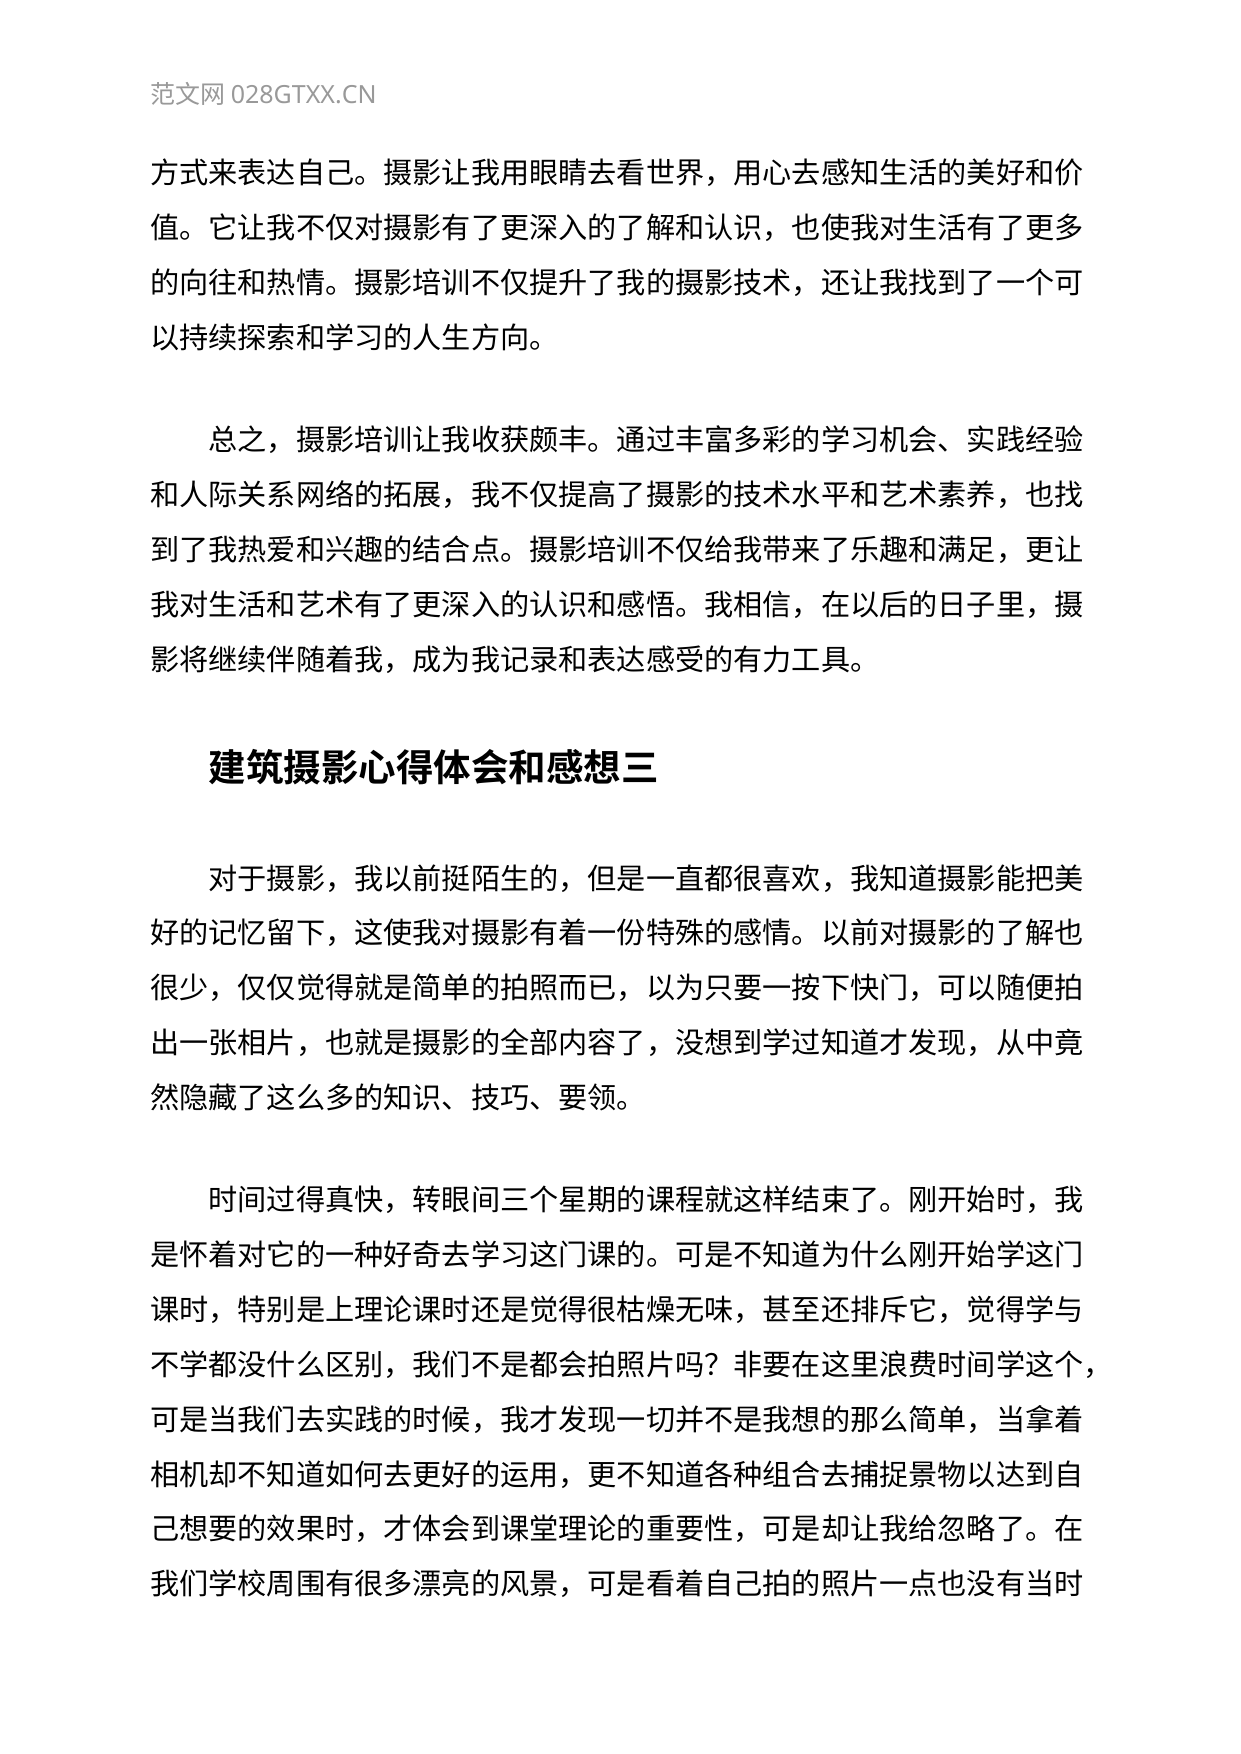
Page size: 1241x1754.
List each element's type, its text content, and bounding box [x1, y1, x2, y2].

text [150, 150, 1090, 357]
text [150, 1177, 1090, 1603]
text 对于摄影，我以前挺陌生的，但是一直都很喜欢，我知道摄影能把美好的记忆留下，这使我对摄影有着一份特殊的感情。以前对摄影的了解也很少，仅仅觉得就是简单的拍照而已，以为只要一按下快门，可以随便拍出一张相片，也就是摄影的全部内容了，没想到学过知道才发现，从中竟然隐藏了这么多的知识、技巧、要领。 [150, 855, 1090, 1117]
text 建筑摄影心得体会和感想三 [150, 738, 1090, 792]
text 总之，摄影培训让我收获颇丰。通过丰富多彩的学习机会、实践经验和人际关系网络的拓展，我不仅提高了摄影的技术水平和艺术素养，也找到了我热爱和兴趣的结合点。摄影培训不仅给我带来了乐趣和满足，更让我对生活和艺术有了更深入的认识和感悟。我相信，在以后的日子里，摄影将继续伴随着我，成为我记录和表达感受的有力工具。 [150, 416, 1090, 678]
